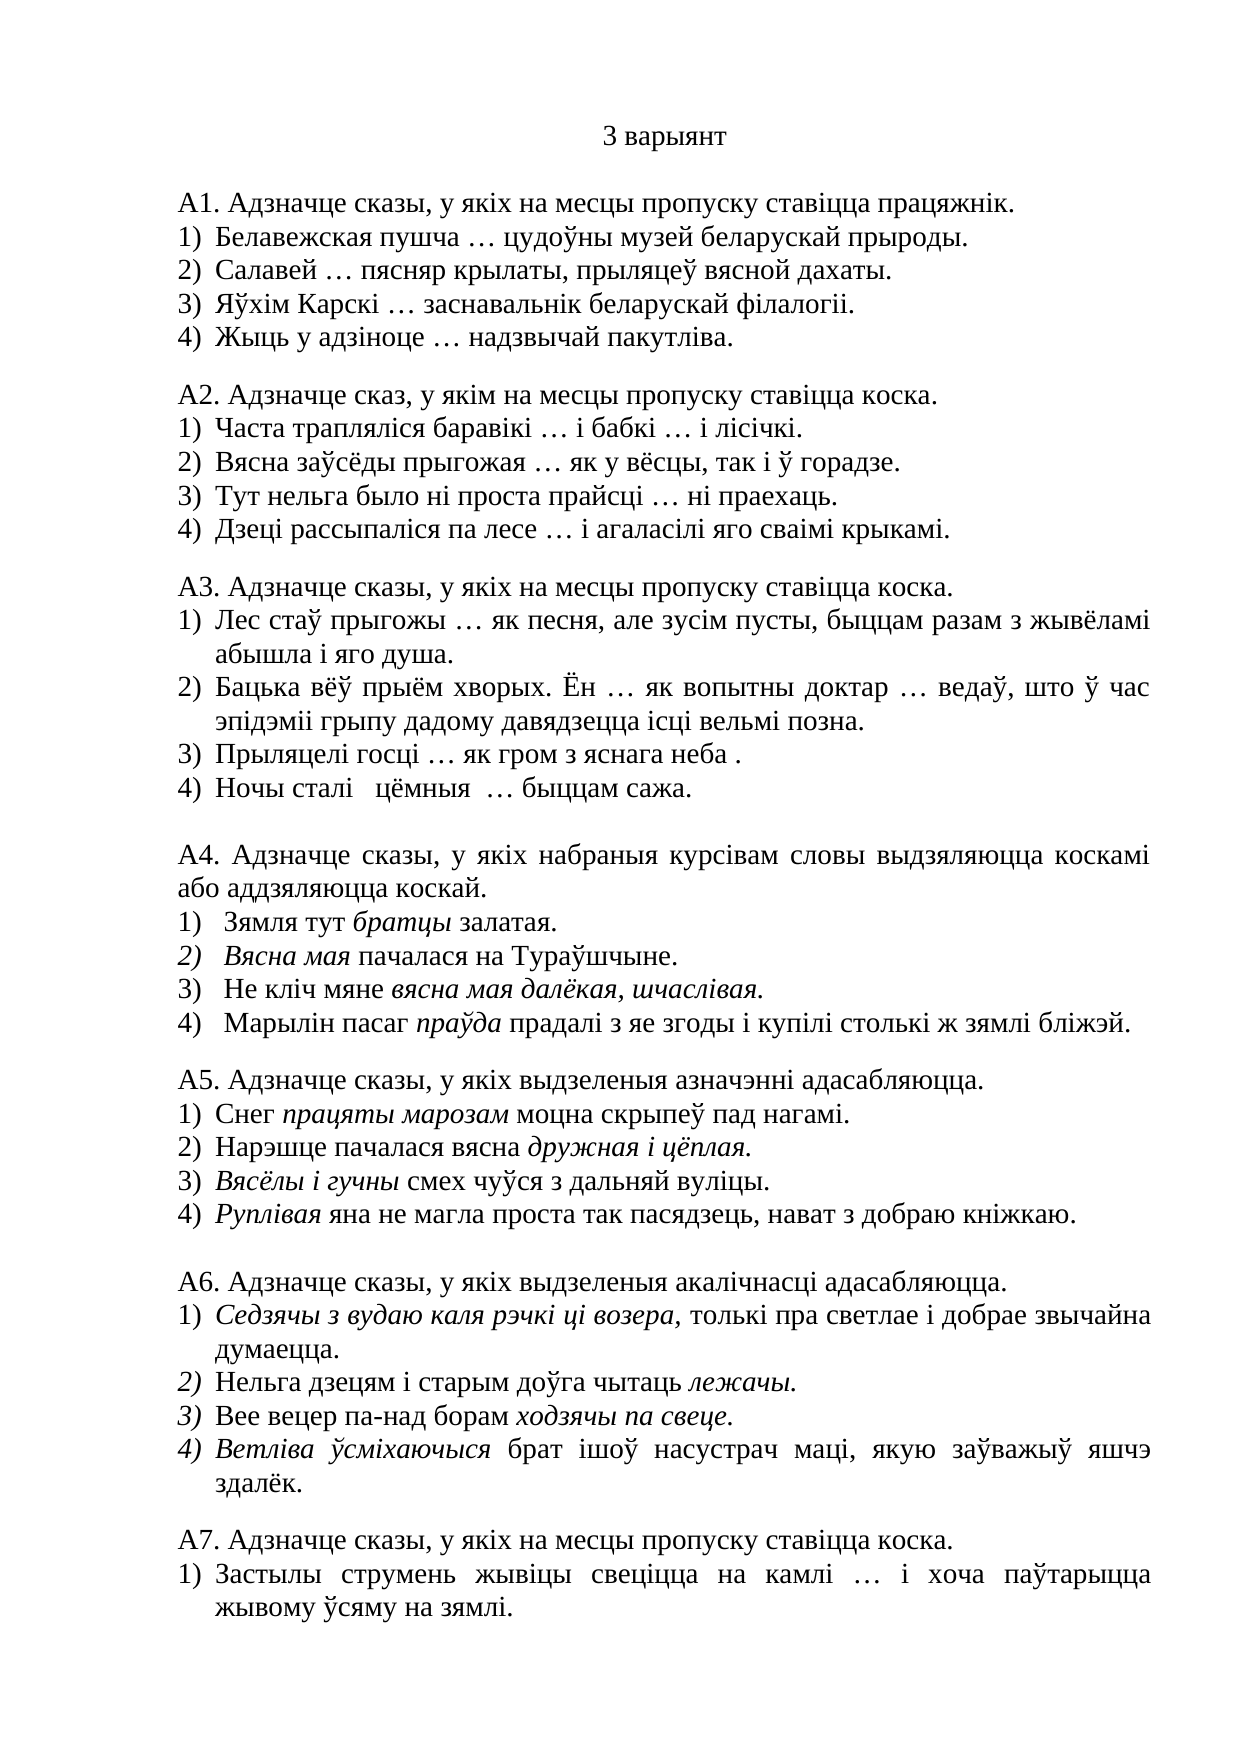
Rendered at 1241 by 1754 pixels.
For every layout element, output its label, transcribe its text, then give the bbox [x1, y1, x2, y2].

text 4) Марылін пасаг праўда прадалі з яе згоды і купілі столькі ж зямлі бліжэй. [177, 1005, 1152, 1038]
list Застылы струмень жывіцы свеціцца на камлі … і хоча паўтарыцца жывому ўсяму на зямлі. [177, 1556, 1152, 1623]
list Снег працяты марозам моцна скрыпеў пад нагамі. [177, 1096, 1152, 1129]
list Ветліва ўсміхаючыся брат ішоў насустрач маці, якую заўважыў яшчэ здалёк. [177, 1431, 1152, 1498]
text А6. Адзначце сказы, у якіх выдзеленыя акалічнасці адасабляюцца. [177, 1264, 1152, 1297]
list Тут нельга было ні проста прайсці … ні праехаць. [177, 478, 1152, 511]
list Жыць у адзіноце … надзвычай пакутліва. [177, 319, 1152, 353]
text 1) Зямля тут братцы залатая. [177, 904, 1152, 938]
list Часта трапляліся баравікі … і бабкі … і лісічкі. [177, 411, 1152, 444]
list Нельга дзецям і старым доўга чытаць лежачы. [177, 1364, 1152, 1398]
text А3. Адзначце сказы, у якіх на месцы пропуску ставіцца коска. [177, 569, 1152, 602]
list Седзячы з вудаю каля рэчкі ці возера, толькі пра светлае і добрае звычайна думаецца. [177, 1297, 1152, 1364]
list Салавей … пясняр крылаты, прыляцеў вясной дахаты. [177, 252, 1152, 286]
list Вее вецер па-над борам ходзячы па свеце. [177, 1398, 1152, 1431]
list Нарэшце пачалася вясна дружная і цёплая. [177, 1129, 1152, 1163]
list Ночы сталі цёмныя … быццам сажа. [177, 770, 1152, 803]
text А7. Адзначце сказы, у якіх на месцы пропуску ставіцца коска. [177, 1522, 1152, 1556]
list Вясна заўсёды прыгожая … як у вёсцы, так і ў горадзе. [177, 444, 1152, 478]
list Дзеці рассыпаліся па лесе … і агаласілі яго сваімі крыкамі. [177, 511, 1152, 545]
text 2) Вясна мая пачалася на Тураўшчыне. [177, 938, 1152, 971]
text А1. Адзначце сказы, у якіх на месцы пропуску ставіцца працяжнік. [177, 185, 1152, 219]
list Прыляцелі госці … як гром з яснага неба . [177, 736, 1152, 770]
text А2. Адзначце сказ, у якім на месцы пропуску ставіцца коска. [177, 377, 1152, 411]
list Яўхім Карскі … заснавальнік беларускай філалогіі. [177, 286, 1152, 319]
list Бацька вёў прыём хворых. Ён … як вопытны доктар … ведаў, што ў час эпідэміі грыпу дадому давядзецца ісці вельмі позна. [177, 669, 1152, 736]
list Руплівая яна не магла проста так пасядзець, нават з добраю кніжкаю. [177, 1197, 1152, 1230]
list Лес стаў прыгожы … як песня, але зусім пусты, быццам разам з жывёламі абышла і яго душа. [177, 602, 1152, 669]
text 3 варыянт [177, 118, 1152, 152]
text А5. Адзначце сказы, у якіх выдзеленыя азначэнні адасабляюцца. [177, 1062, 1152, 1096]
text А4. Адзначце сказы, у якіх набраныя курсівам словы выдзяляюцца коскамі або аддзяляюцца коскай. [177, 837, 1152, 904]
text 3) Не кліч мяне вясна мая далёкая, шчаслівая. [177, 971, 1152, 1005]
list Вясёлы і гучны смех чуўся з дальняй вуліцы. [177, 1163, 1152, 1197]
list Белавежская пушча … цудоўны музей беларускай прыроды. [177, 219, 1152, 252]
